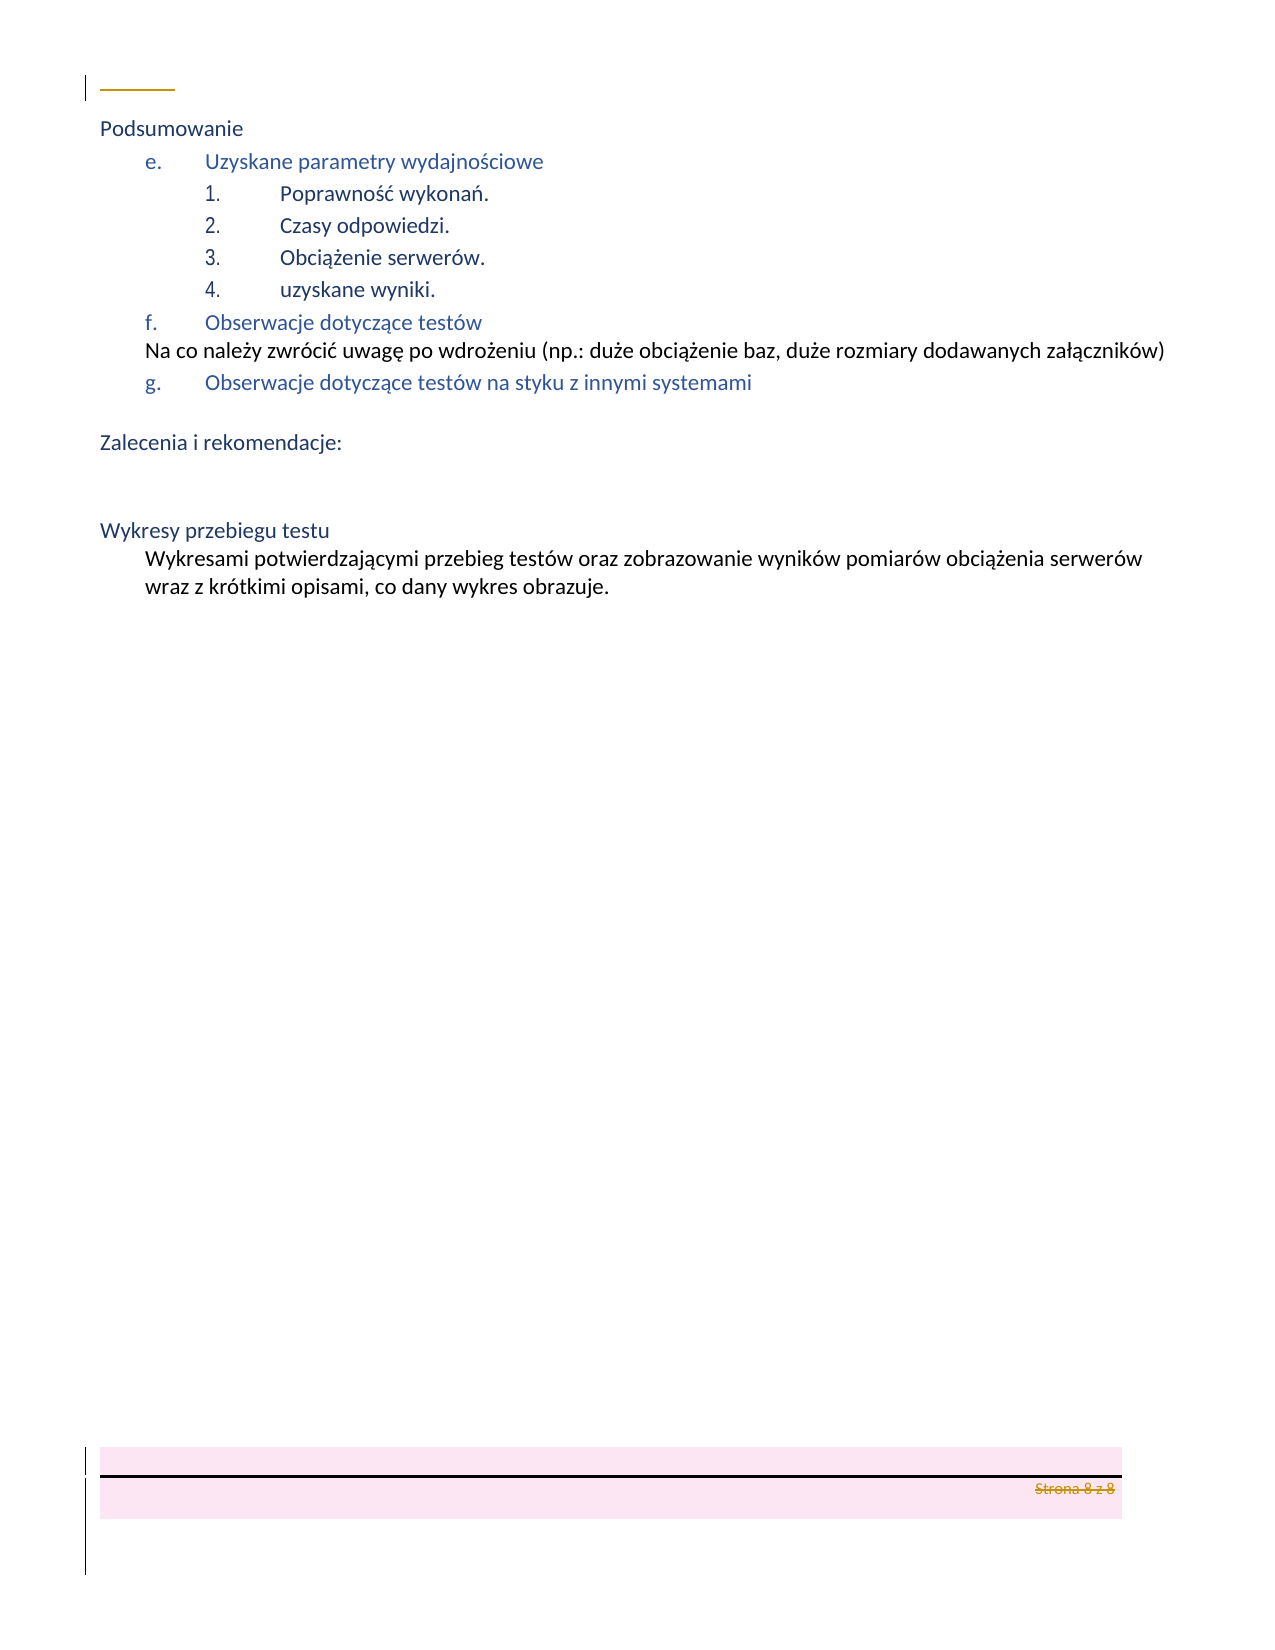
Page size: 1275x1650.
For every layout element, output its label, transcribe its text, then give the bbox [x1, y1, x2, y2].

list Uzyskane parametry wydajnościowe [145, 147, 1175, 175]
text Podsumowanie [100, 114, 1175, 143]
text Wykresy przebiegu testu [100, 516, 1175, 544]
list Obserwacje dotyczące testów na styku z innymi systemami [145, 368, 1175, 396]
list Czasy odpowiedzi. [205, 211, 1175, 239]
text Wykresami potwierdzającymi przebieg testów oraz zobrazowanie wyników pomiarów obciążenia serwerów wraz z krótkimi opisami, co dany wykres obrazuje. [145, 544, 1175, 600]
list Obserwacje dotyczące testów [145, 308, 1175, 336]
text Na co należy zwrócić uwagę po wdrożeniu (np.: duże obciążenie baz, duże rozmiary dodawanych załączników) [145, 336, 1175, 364]
list uzyskane wyniki. [205, 276, 1175, 303]
list Obciążenie serwerów. [205, 243, 1175, 271]
list Poprawność wykonań. [205, 179, 1175, 207]
text Zalecenia i rekomendacje: [100, 428, 1175, 456]
